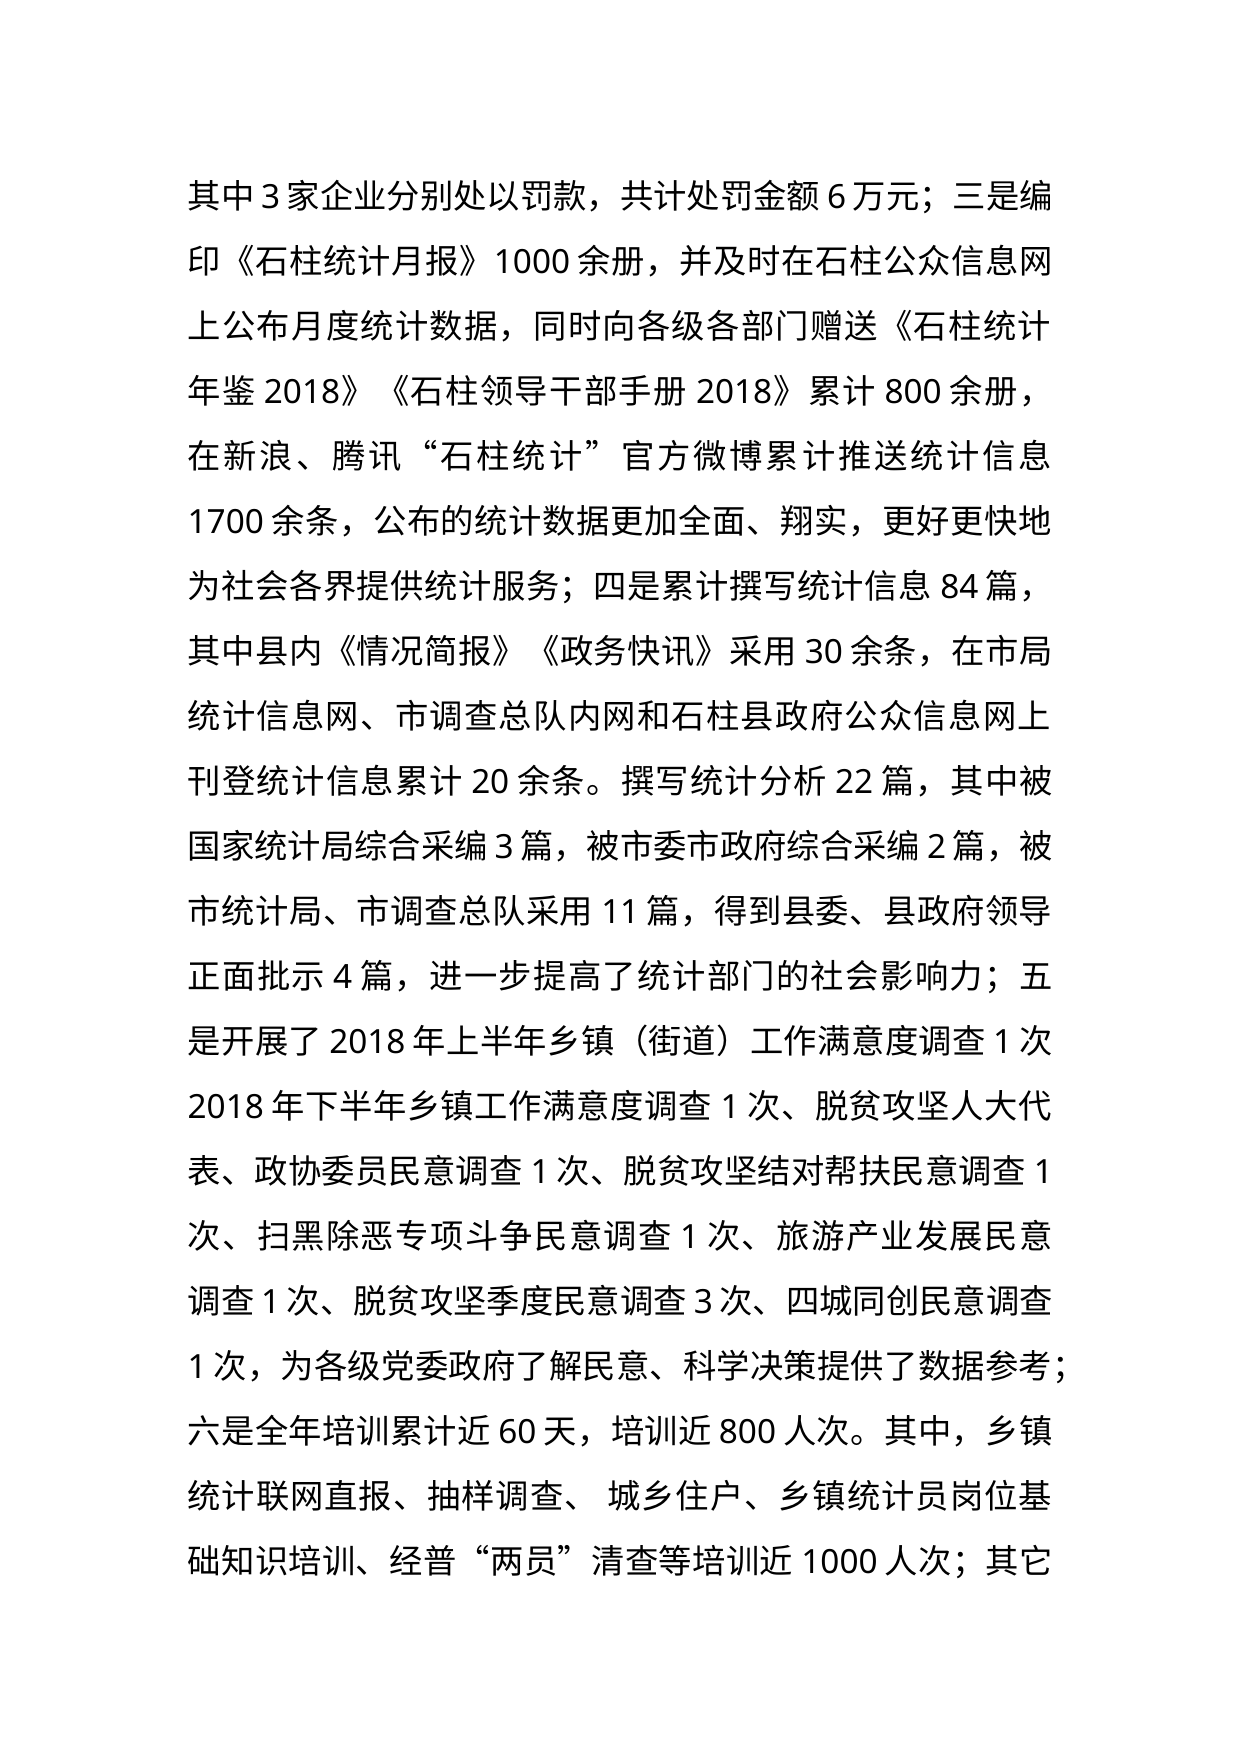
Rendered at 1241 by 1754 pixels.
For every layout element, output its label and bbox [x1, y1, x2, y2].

list [187, 162, 1053, 1592]
